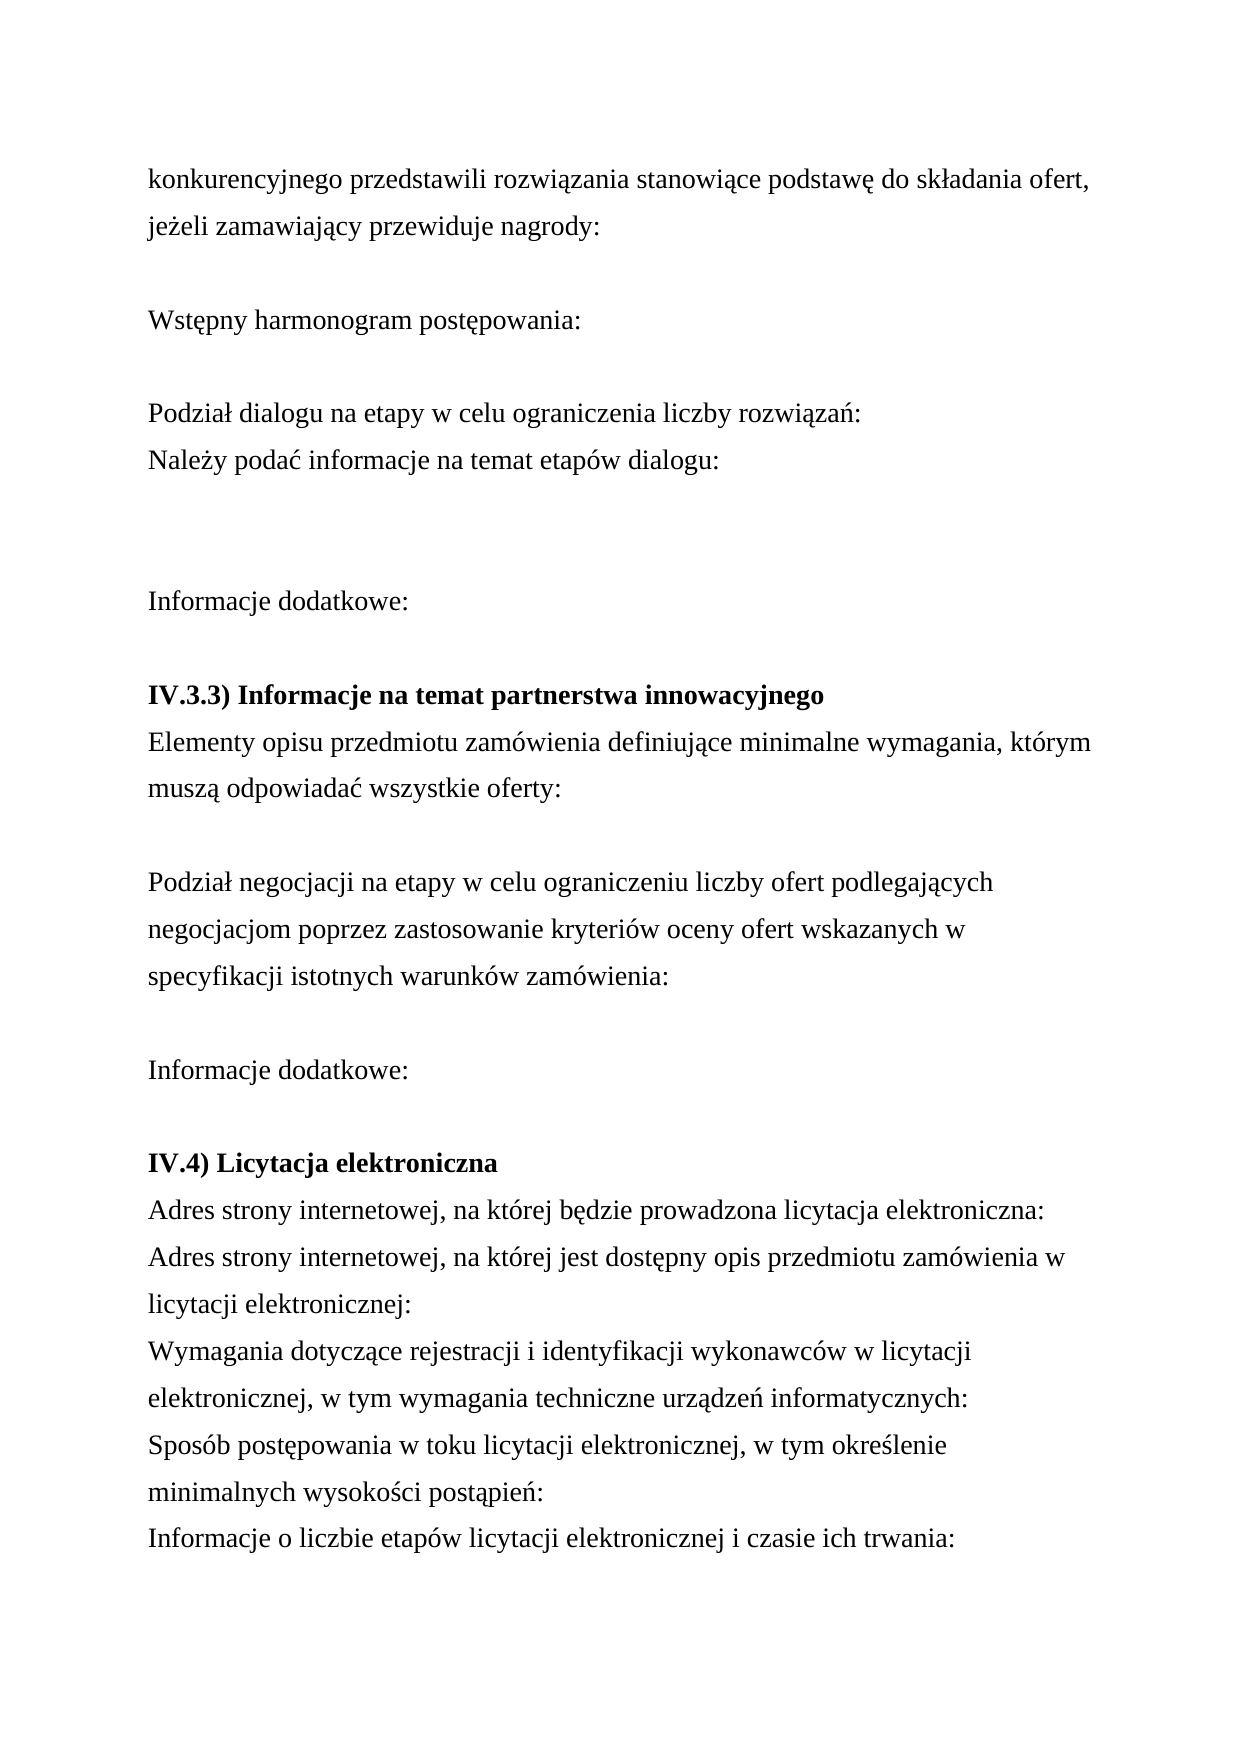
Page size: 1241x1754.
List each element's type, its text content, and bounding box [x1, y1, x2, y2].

text Adres strony internetowej, na której jest dostępny opis przedmiotu zamówienia w licytacji elektronicznej: [148, 1226, 1093, 1319]
text Informacje o liczbie etapów licytacji elektronicznej i czasie ich trwania: [148, 1507, 1093, 1554]
text Wymagania dotyczące rejestracji i identyfikacji wykonawców w licytacji elektronicznej, w tym wymagania techniczne urządzeń informatycznych: [148, 1319, 1093, 1413]
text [148, 148, 1093, 1226]
text Sposób postępowania w toku licytacji elektronicznej, w tym określenie minimalnych wysokości postąpień: [148, 1413, 1093, 1507]
